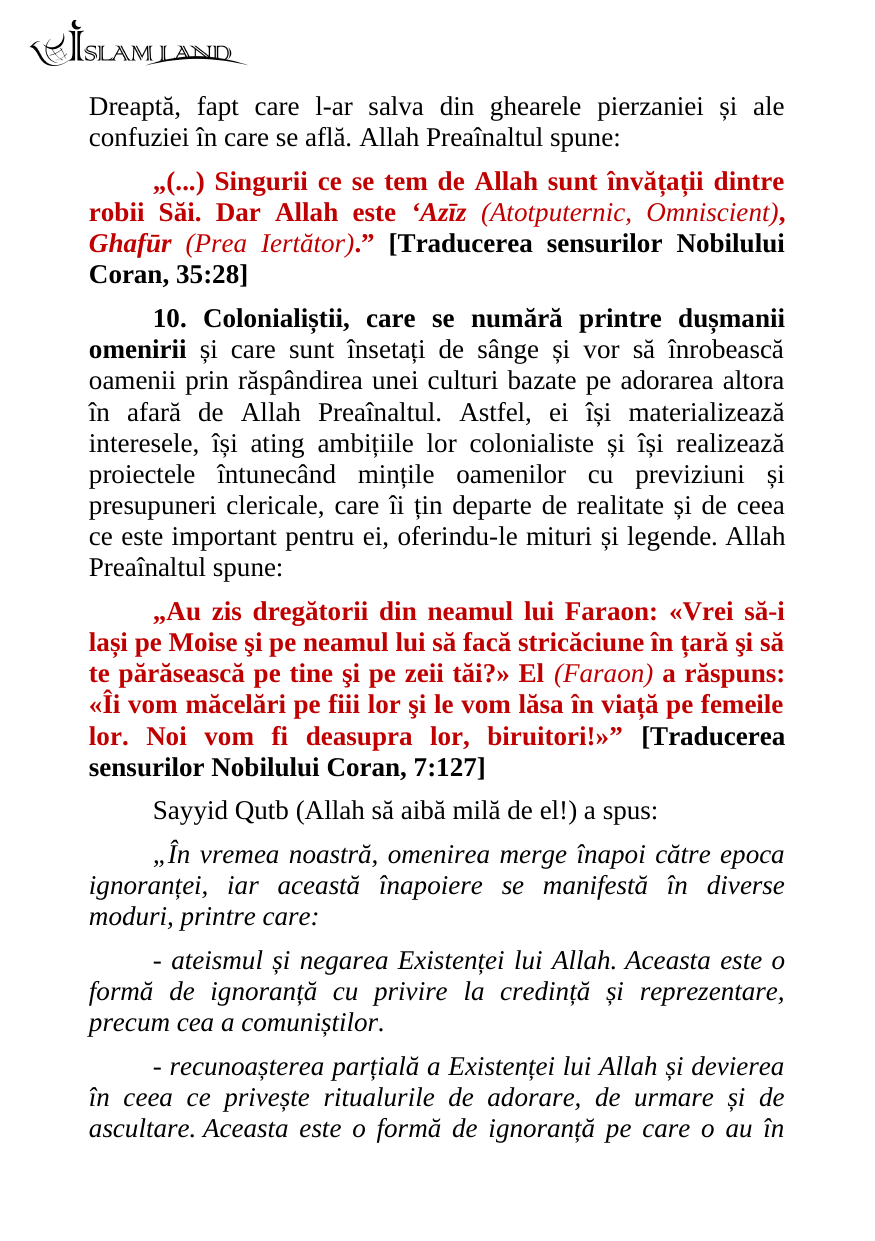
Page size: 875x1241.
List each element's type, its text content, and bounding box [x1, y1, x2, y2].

picture [29, 20, 249, 66]
text Sayyid Qutb (Allah să aibă milă de el!) a spus: [89, 794, 785, 826]
text - ateismul și negarea Existenței lui Allah. Aceasta este o formă de ignoranță cu privire la credință și reprezentare, precum cea a comuniștilor. [89, 944, 785, 1037]
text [89, 1050, 785, 1143]
text „(...) Singurii ce se tem de Allah sunt învățații dintre robii Săi. Dar Allah este ‘Azīz (Atotputernic, Omniscient), Ghafūr (Prea Iertător).” [Traducerea sensurilor Nobilului Coran, 35:28] [89, 165, 785, 290]
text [89, 90, 785, 153]
text 10. Colonialiștii, care se numără printre dușmanii omenirii și care sunt însetați de sânge și vor să înrobească oamenii prin răspândirea unei culturi bazate pe adorarea altora în afară de Allah Preaînaltul. Astfel, ei își materializează interesele, își ating ambițiile lor colonialiste și își realizează proiectele întunecând mințile oamenilor cu previziuni și presupuneri clericale, care îi țin departe de realitate și de ceea ce este important pentru ei, oferindu-le mituri și legende. Allah Preaînaltul spune: [89, 302, 785, 582]
text „Au zis dregătorii din neamul lui Faraon: «Vrei să-i lași pe Moise şi pe neamul lui să facă stricăciune în țară şi să te părăsească pe tine şi pe zeii tăi?» El (Faraon) a răspuns: «Îi vom măcelări pe fiii lor şi le vom lăsa în viață pe femeile lor. Noi vom fi deasupra lor, biruitori!»” [Traducerea sensurilor Nobilului Coran, 7:127] [89, 595, 785, 782]
text „În vremea noastră, omenirea merge înapoi către epoca ignoranței, iar această înapoiere se manifestă în diverse moduri, printre care: [89, 838, 785, 931]
